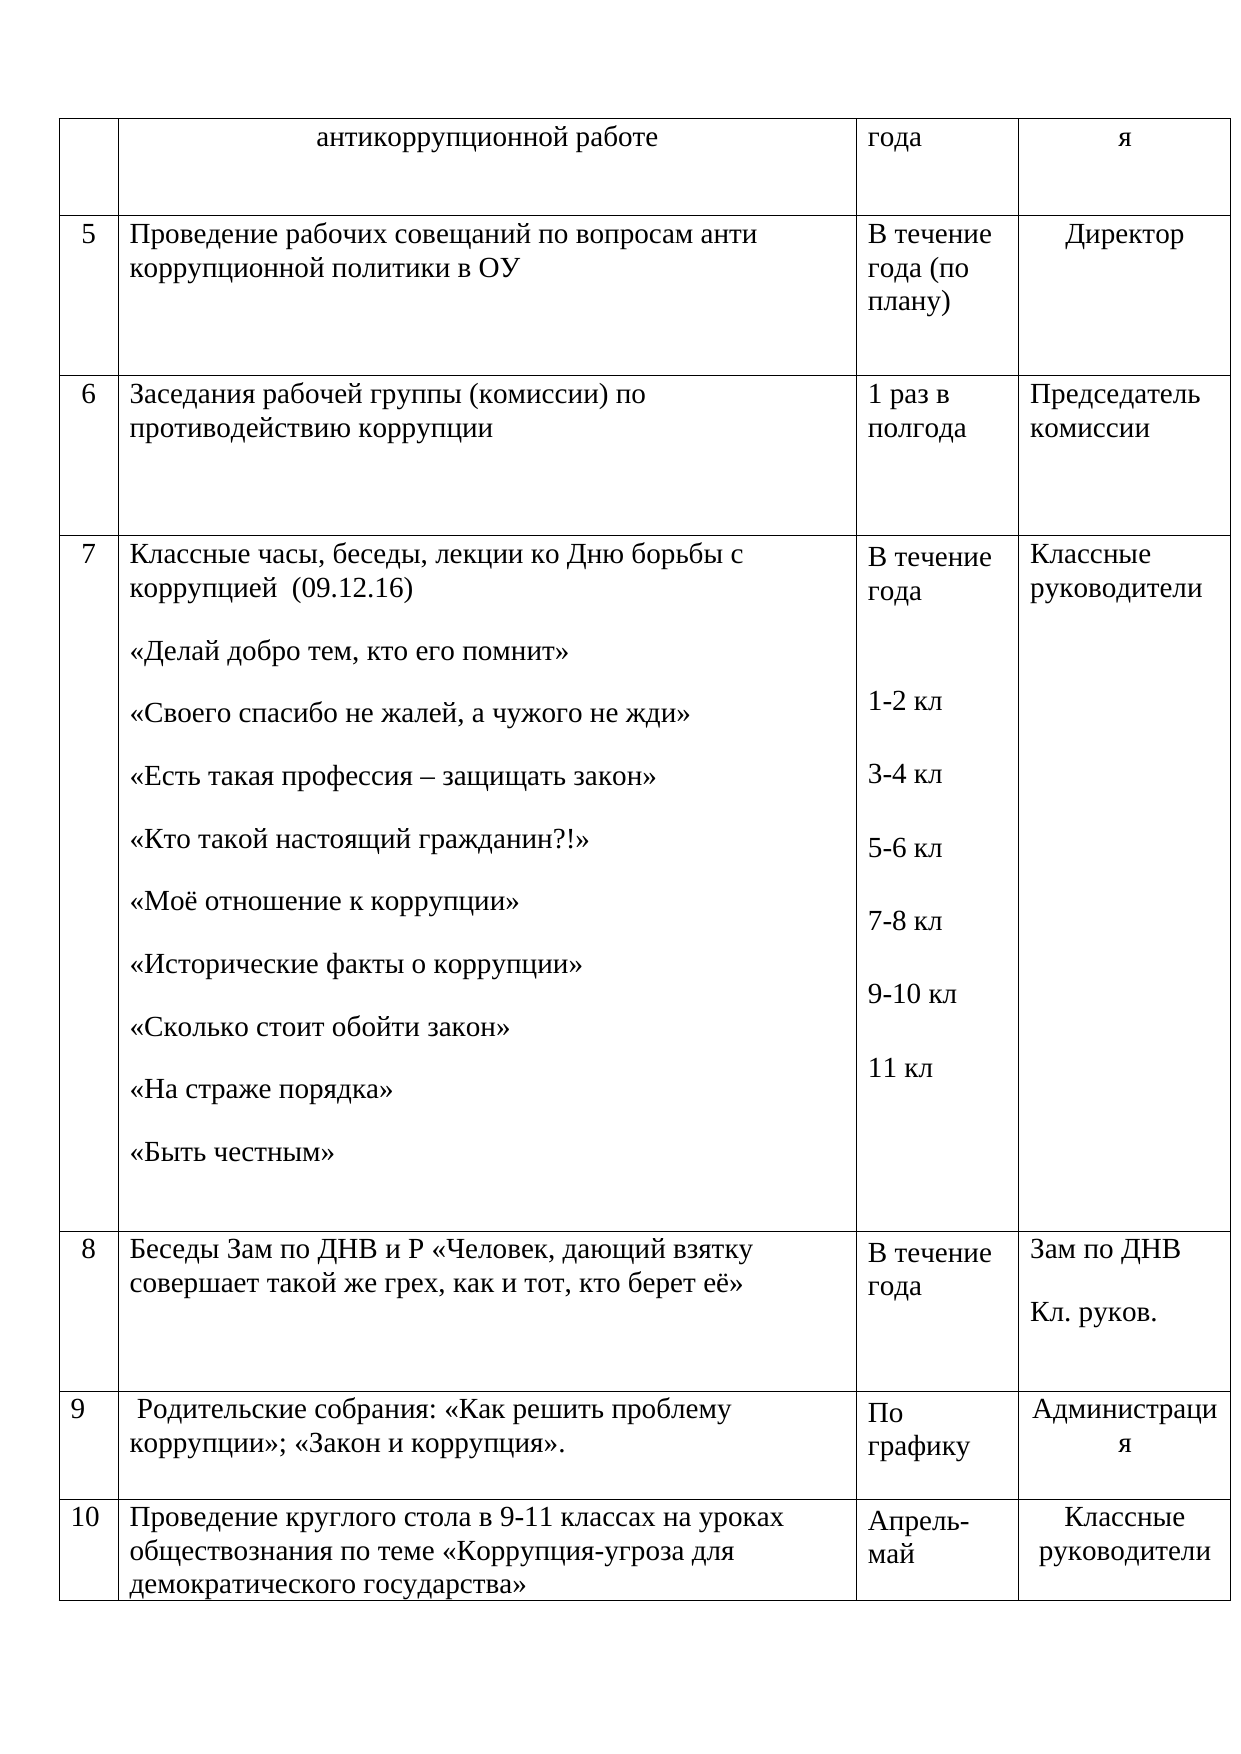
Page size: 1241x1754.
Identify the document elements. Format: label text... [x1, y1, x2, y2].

table_cell 1 раз в полгода [857, 376, 1018, 535]
table_cell Классные руководители [1019, 1500, 1230, 1600]
table_cell Родительские собрания: «Как решить проблему коррупции»; «Закон и коррупция». [119, 1392, 856, 1498]
table_cell Администрация [1019, 119, 1230, 215]
table_cell Проведение круглого стола в 9-11 классах на уроках обществознания по теме «Коррупция-угроза для демократического государства» [119, 1500, 856, 1600]
table_cell 8 [60, 1232, 118, 1391]
table_cell В течение года [857, 1232, 1018, 1391]
table_cell 10 [60, 1500, 118, 1600]
table_cell Администрация [1019, 1392, 1230, 1498]
table_cell Зам по ДНВ Кл. руков. [1019, 1232, 1230, 1391]
table_cell Беседы Зам по ДНВ и Р «Человек, дающий взятку совершает такой же грех, как и тот, кто берет её» [119, 1232, 856, 1391]
table_cell 7 [60, 536, 118, 1231]
table_cell Заседания рабочей группы (комиссии) по противодействию коррупции [119, 376, 856, 535]
table_cell В течение года [857, 119, 1018, 215]
table_cell Классные часы, беседы, лекции ко Дню борьбы с коррупцией (09.12.16) «Делай добро тем, кто его помнит» «Своего спасибо не жалей, а чужого не жди» «Есть такая профессия – защищать закон» «Кто такой настоящий гражданин?!» «Моё отношение к коррупции» «Исторические факты о коррупции» «Сколько стоит обойти закон» «На страже порядка» «Быть честным» [119, 536, 856, 1231]
table_cell 6 [60, 376, 118, 535]
table_cell Проведение рабочих совещаний по вопросам анти коррупционной политики в ОУ [119, 216, 856, 375]
table_cell 5 [60, 216, 118, 375]
table_cell Апрель-май [857, 1500, 1018, 1600]
table_cell По графику [857, 1392, 1018, 1498]
table_cell В течение года 1-2 кл 3-4 кл 5-6 кл 7-8 кл 9-10 кл 11 кл [857, 536, 1018, 1231]
table_cell В течение года (по плану) [857, 216, 1018, 375]
table_cell Директор [1019, 216, 1230, 375]
table_cell 9 [60, 1392, 118, 1498]
table_cell Классные руководители [1019, 536, 1230, 1231]
table_cell Председатель комиссии [1019, 376, 1230, 535]
table_cell 4 [60, 119, 118, 215]
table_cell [119, 119, 856, 215]
